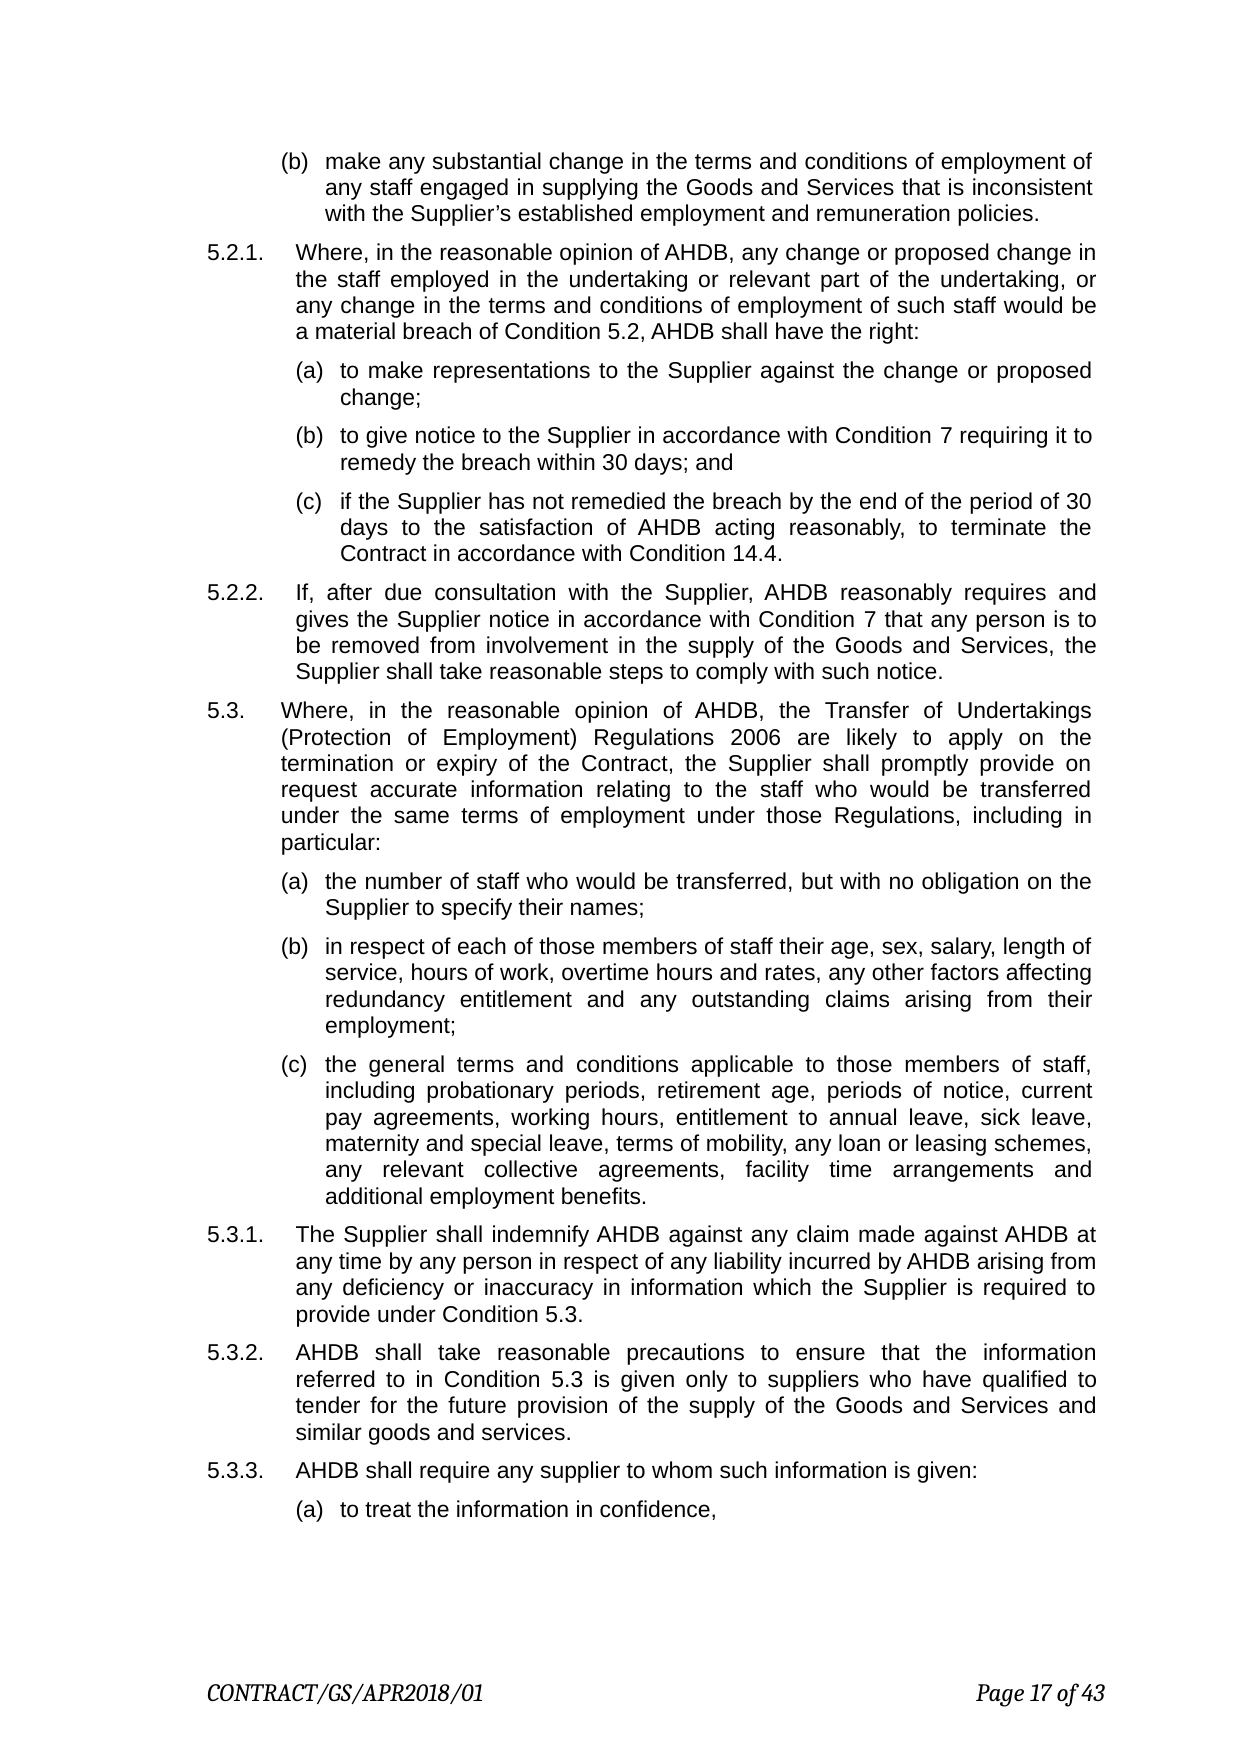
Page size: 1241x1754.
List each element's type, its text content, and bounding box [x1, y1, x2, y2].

list in respect of each of those members of staff their age, sex, salary, length of service, hours of work, overtime hours and rates, any other factors affecting redundancy entitlement and any outstanding claims arising from their employment; [281, 933, 1093, 1038]
list if the Supplier has not remedied the breach by the end of the period of 30 days to the satisfaction of AHDB acting reasonably, to terminate the Contract in accordance with Condition 14.4. [295, 488, 1093, 567]
list AHDB shall take reasonable precautions to ensure that the information referred to in Condition 5.3 is given only to suppliers who have qualified to tender for the future provision of the supply of the Goods and Services and similar goods and services. [207, 1339, 1097, 1445]
list AHDB shall require any supplier to whom such information is given: [207, 1457, 1097, 1484]
list If, after due consultation with the Supplier, AHDB reasonably requires and gives the Supplier notice in accordance with Condition 7 that any person is to be removed from involvement in the supply of the Goods and Services, the Supplier shall take reasonable steps to comply with such notice. [207, 579, 1097, 684]
list Where, in the reasonable opinion of AHDB, the Transfer of Undertakings (Protection of Employment) Regulations 2006 are likely to apply on the termination or expiry of the Contract, the Supplier shall promptly provide on request accurate information relating to the staff who would be transferred under the same terms of employment under those Regulations, including in particular: [207, 697, 1092, 855]
list The Supplier shall indemnify AHDB against any claim made against AHDB at any time by any person in respect of any liability incurred by AHDB arising from any deficiency or inaccuracy in information which the Supplier is required to provide under Condition 5.3. [207, 1221, 1097, 1327]
list the general terms and conditions applicable to those members of staff, including probationary periods, retirement age, periods of notice, current pay agreements, working hours, entitlement to annual leave, sick leave, maternity and special leave, terms of mobility, any loan or leasing schemes, any relevant collective agreements, facility time arrangements and additional employment benefits. [281, 1051, 1093, 1209]
list the number of staff who would be transferred, but with no obligation on the Supplier to specify their names; [281, 868, 1093, 920]
list to treat the information in confidence, [295, 1496, 1093, 1522]
list to make representations to the Supplier against the change or proposed change; [295, 357, 1093, 410]
list to give notice to the Supplier in accordance with Condition 7 requiring it to remedy the breach within 30 days; and [295, 422, 1093, 475]
list Where, in the reasonable opinion of AHDB, any change or proposed change in the staff employed in the undertaking or relevant part of the undertaking, or any change in the terms and conditions of employment of such staff would be a material breach of Condition 5.2, AHDB shall have the right: [207, 239, 1097, 345]
list make any substantial change in the terms and conditions of employment of any staff engaged in supplying the Goods and Services that is inconsistent with the Supplier’s established employment and remuneration policies. [281, 148, 1092, 227]
